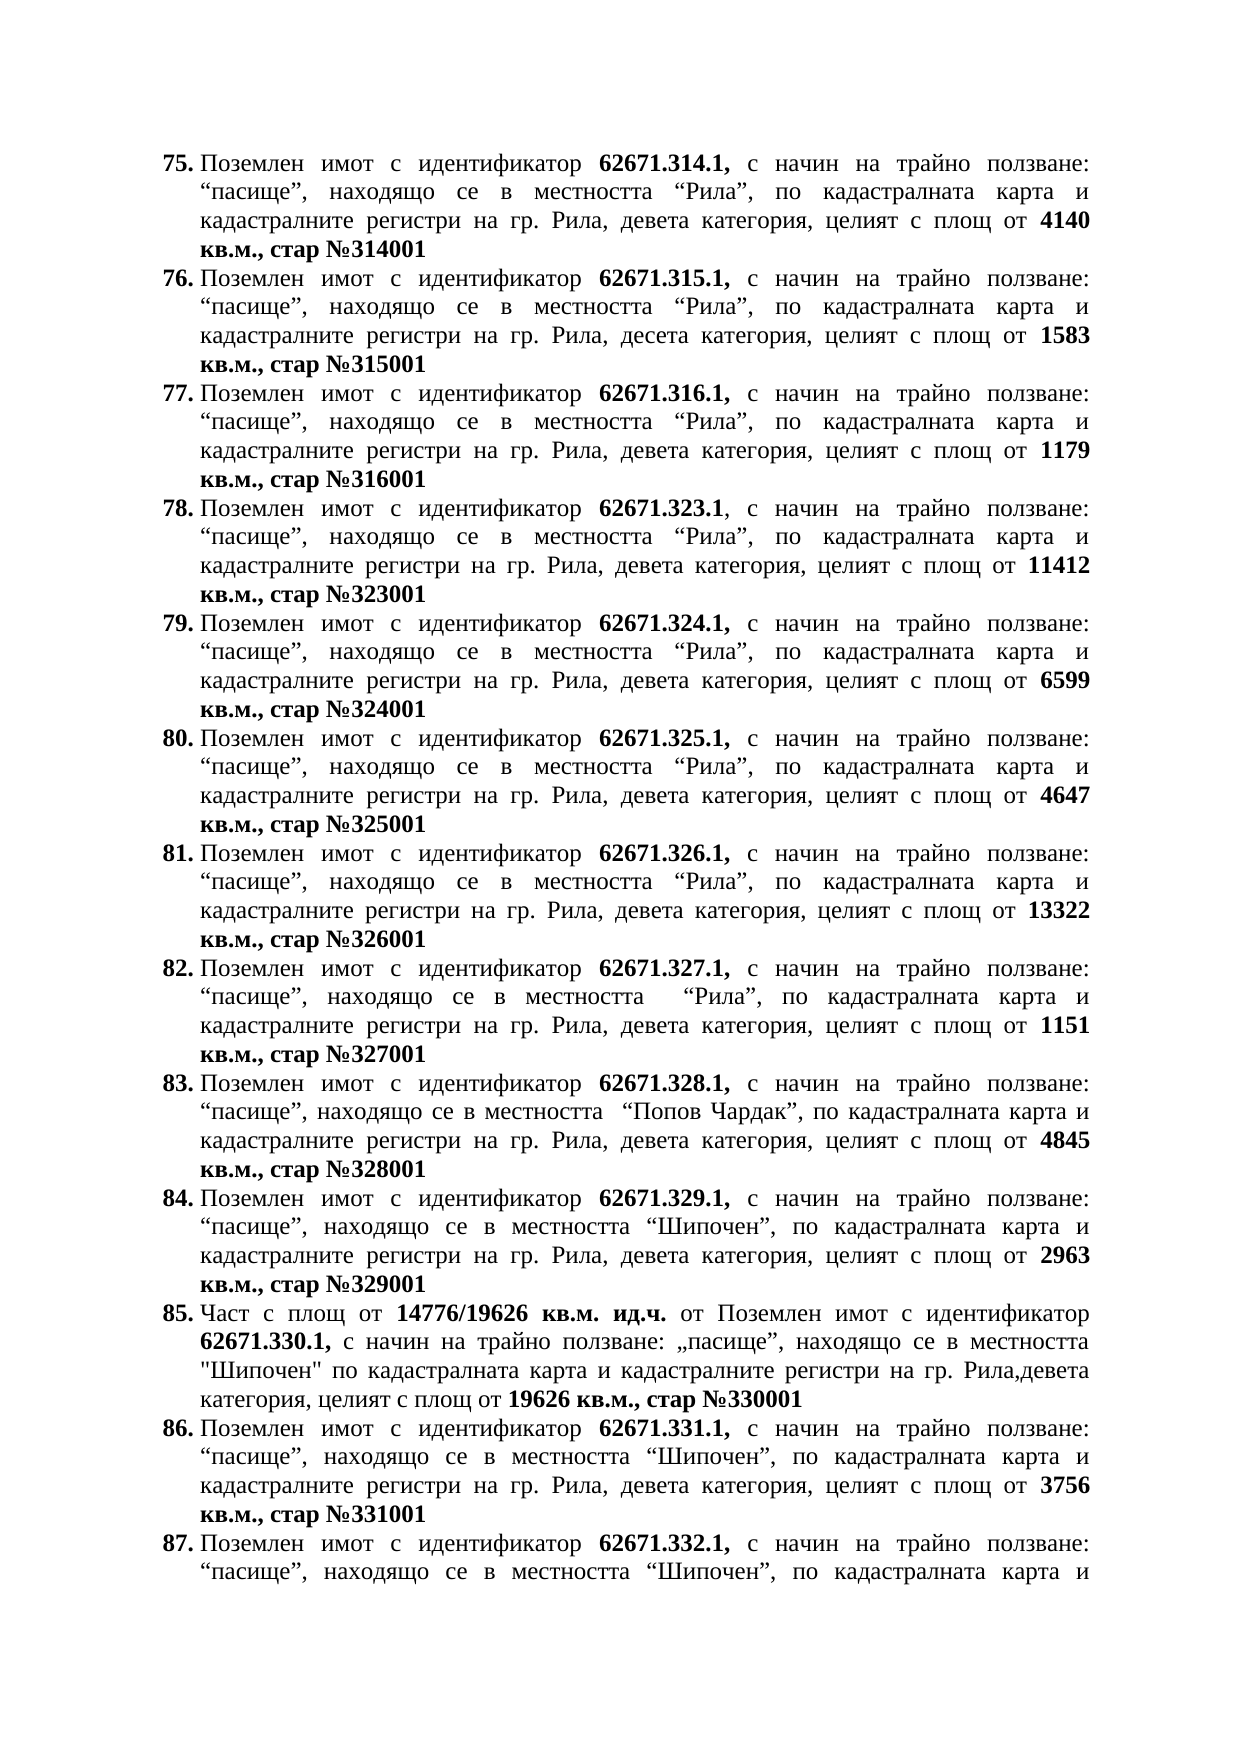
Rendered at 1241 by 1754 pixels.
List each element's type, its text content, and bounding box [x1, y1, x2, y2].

list Поземлен имот с идентификатор 62671.329.1, с начин на трайно ползване: “пасище”, находящо се в местността “Шипочен”, по кадастралната карта и кадастралните регистри на гр. Рила, девета категория, целият с площ от 2963 кв.м., стар №329001 [162, 1183, 1090, 1298]
list Поземлен имот с идентификатор 62671.315.1, с начин на трайно ползване: “пасище”, находящо се в местността “Рила”, по кадастралната карта и кадастралните регистри на гр. Рила, десета категория, целият с площ от 1583 кв.м., стар №315001 [162, 263, 1090, 378]
list Част с площ от 14776/19626 кв.м. ид.ч. от Поземлен имот с идентификатор 62671.330.1, с начин на трайно ползване: „пасище”, находящо се в местността "Шипочен" по кадастралната карта и кадастралните регистри на гр. Рила,девета категория, целият с площ от 19626 кв.м., стар №330001 [162, 1298, 1090, 1413]
list Поземлен имот с идентификатор 62671.326.1, с начин на трайно ползване: “пасище”, находящо се в местността “Рила”, по кадастралната карта и кадастралните регистри на гр. Рила, девета категория, целият с площ от 13322 кв.м., стар №326001 [162, 838, 1090, 953]
list Поземлен имот с идентификатор 62671.327.1, с начин на трайно ползване: “пасище”, находящо се в местността “Рила”, по кадастралната карта и кадастралните регистри на гр. Рила, девета категория, целият с площ от 1151 кв.м., стар №327001 [162, 953, 1090, 1068]
list Поземлен имот с идентификатор 62671.325.1, с начин на трайно ползване: “пасище”, находящо се в местността “Рила”, по кадастралната карта и кадастралните регистри на гр. Рила, девета категория, целият с площ от 4647 кв.м., стар №325001 [162, 723, 1090, 838]
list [162, 1528, 1090, 1585]
list Поземлен имот с идентификатор 62671.328.1, с начин на трайно ползване: “пасище”, находящо се в местността “Попов Чардак”, по кадастралната карта и кадастралните регистри на гр. Рила, девета категория, целият с площ от 4845 кв.м., стар №328001 [162, 1068, 1090, 1183]
list Поземлен имот с идентификатор 62671.323.1, с начин на трайно ползване: “пасище”, находящо се в местността “Рила”, по кадастралната карта и кадастралните регистри на гр. Рила, девета категория, целият с площ от 11412 кв.м., стар №323001 [162, 493, 1090, 608]
list Поземлен имот с идентификатор 62671.331.1, с начин на трайно ползване: “пасище”, находящо се в местността “Шипочен”, по кадастралната карта и кадастралните регистри на гр. Рила, девета категория, целият с площ от 3756 кв.м., стар №331001 [162, 1413, 1090, 1528]
list Поземлен имот с идентификатор 62671.324.1, с начин на трайно ползване: “пасище”, находящо се в местността “Рила”, по кадастралната карта и кадастралните регистри на гр. Рила, девета категория, целият с площ от 6599 кв.м., стар №324001 [162, 608, 1090, 723]
list Поземлен имот с идентификатор 62671.314.1, с начин на трайно ползване: “пасище”, находящо се в местността “Рила”, по кадастралната карта и кадастралните регистри на гр. Рила, девета категория, целият с площ от 4140 кв.м., стар №314001 [162, 148, 1090, 263]
list Поземлен имот с идентификатор 62671.316.1, с начин на трайно ползване: “пасище”, находящо се в местността “Рила”, по кадастралната карта и кадастралните регистри на гр. Рила, девета категория, целият с площ от 1179 кв.м., стар №316001 [162, 378, 1090, 493]
